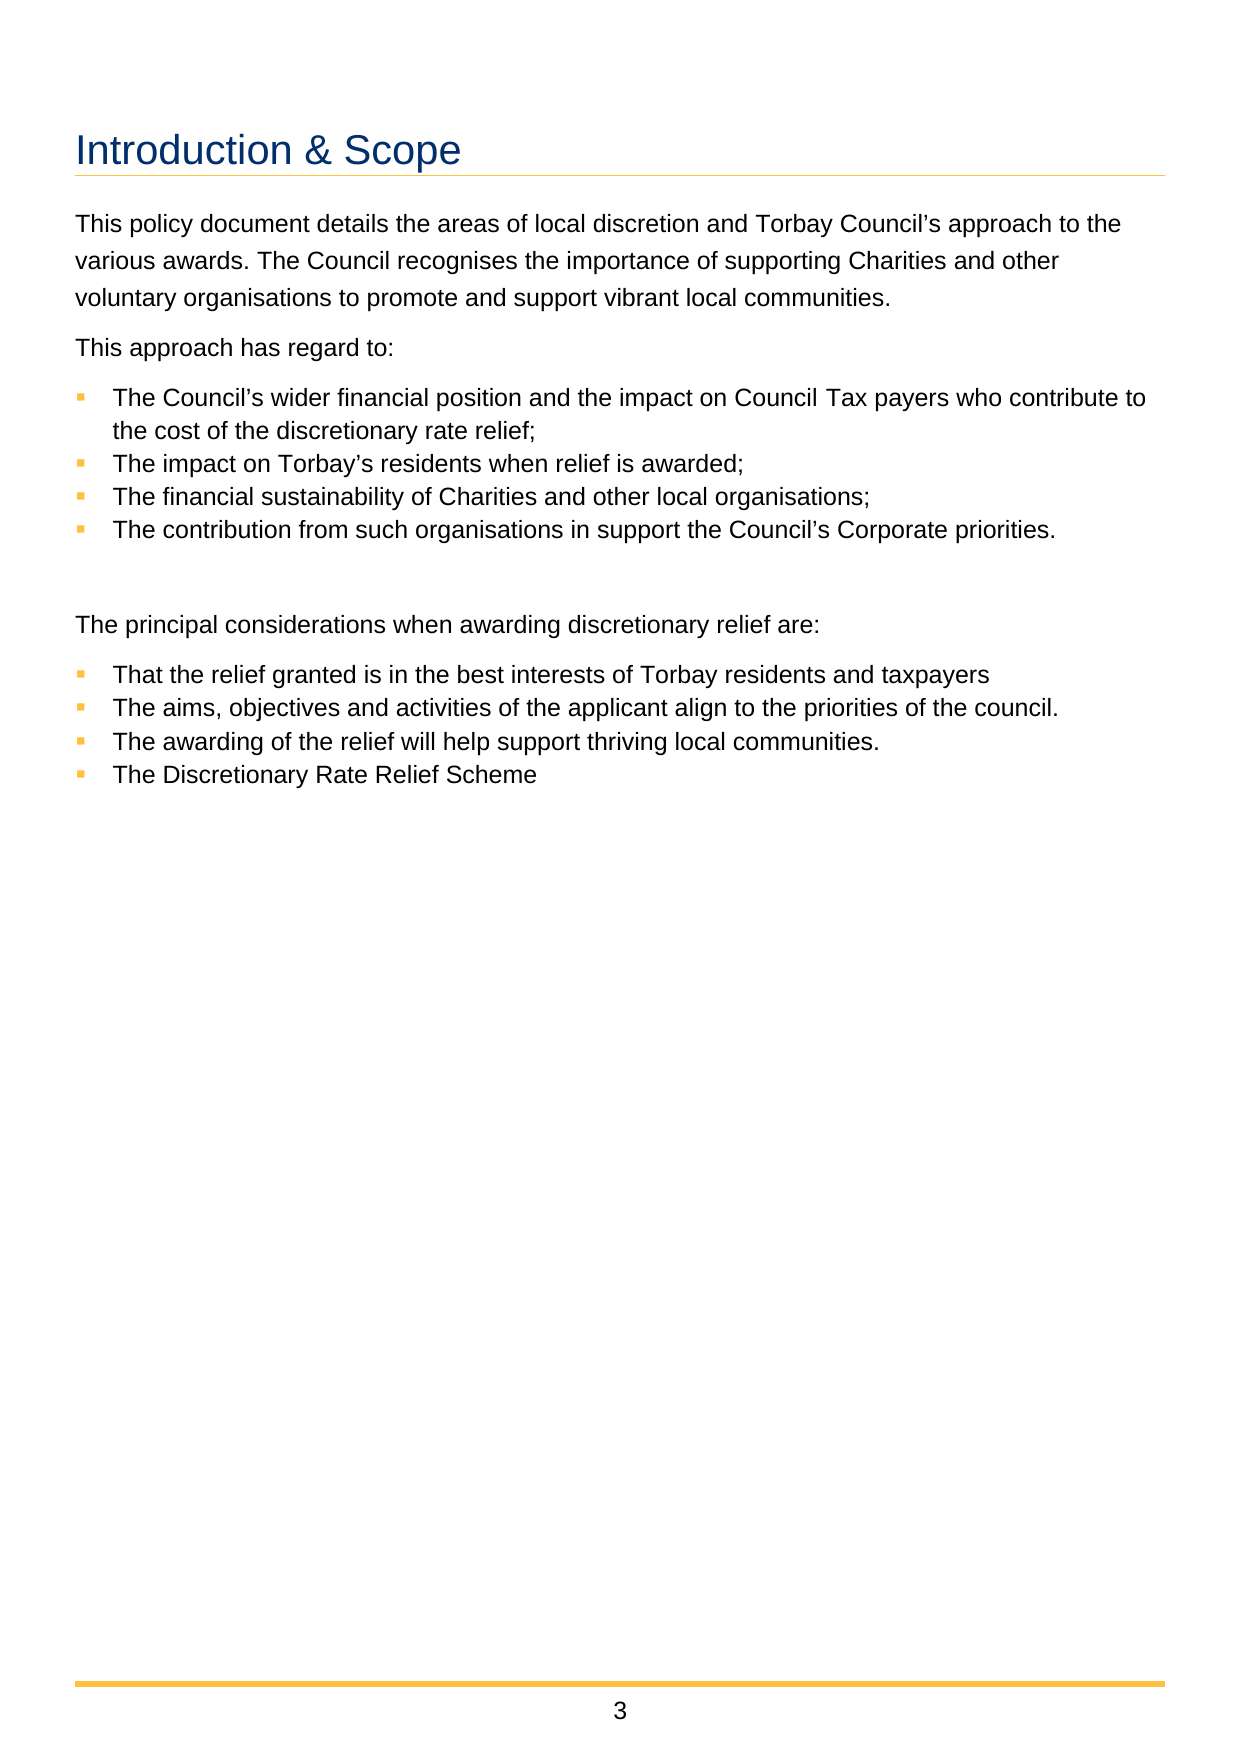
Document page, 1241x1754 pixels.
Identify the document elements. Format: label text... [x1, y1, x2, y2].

text The Council’s wider financial position and the impact on Council Tax payers who contribute to the cost of the discretionary rate relief; [75, 383, 1165, 444]
text The impact on Torbay’s residents when relief is awarded; [75, 449, 1165, 478]
text That the relief granted is in the best interests of Torbay residents and taxpayers [75, 660, 1165, 689]
text This policy document details the areas of local discretion and Torbay Council’s approach to the various awards. The Council recognises the importance of supporting Charities and other voluntary organisations to promote and support vibrant local communities. [75, 208, 1165, 312]
subtitle Introduction & Scope [75, 125, 1165, 175]
text The principal considerations when awarding discretionary relief are: [75, 611, 1165, 639]
text The financial sustainability of Charities and other local organisations; [75, 482, 1165, 511]
text The Discretionary Rate Relief Scheme [75, 760, 1165, 788]
text The contribution from such organisations in support the Council’s Corporate priorities. [75, 515, 1165, 544]
text This approach has regard to: [75, 333, 1165, 362]
text The aims, objectives and activities of the applicant align to the priorities of the council. [75, 693, 1165, 722]
text The awarding of the relief will help support thriving local communities. [75, 727, 1165, 755]
